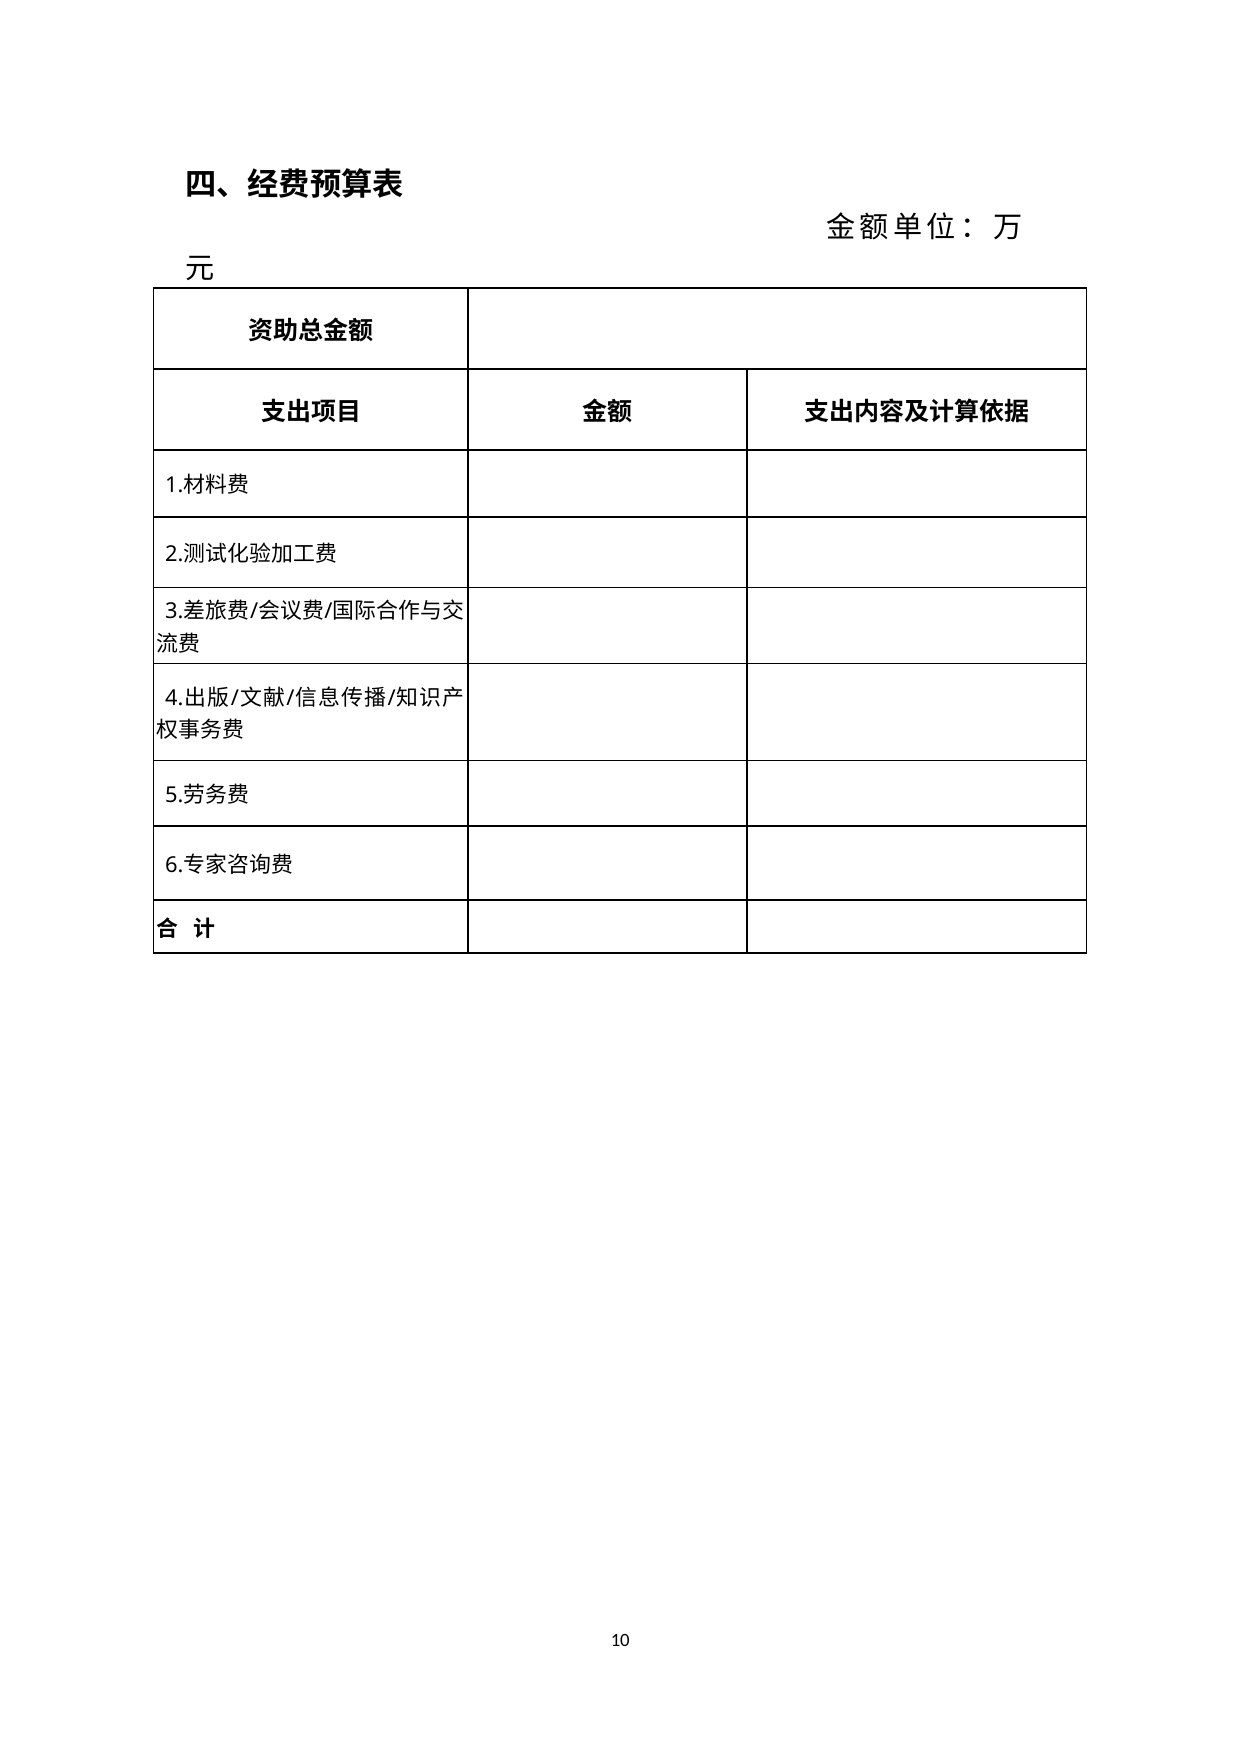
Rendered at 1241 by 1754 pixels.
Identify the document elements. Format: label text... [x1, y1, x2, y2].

table_cell [748, 761, 1086, 825]
table_cell [469, 901, 746, 952]
text 四、经费预算表 [185, 162, 1023, 204]
table_cell 金额 [469, 370, 746, 449]
table_cell [748, 827, 1086, 899]
table_cell 5.劳务费 [154, 761, 467, 825]
table_cell [469, 588, 746, 662]
table_cell [748, 588, 1086, 662]
table_cell [469, 827, 746, 899]
table_cell [748, 518, 1086, 587]
table_header [469, 289, 1086, 368]
table_cell [469, 664, 746, 760]
table_cell 支出项目 [154, 370, 467, 449]
table_cell [469, 451, 746, 516]
table_cell [748, 901, 1086, 952]
text 金额单位：万元 [185, 204, 1023, 287]
table_cell 4.出版/文献/信息传播/知识产权事务费 [154, 664, 467, 760]
table_cell 1.材料费 [154, 451, 467, 516]
table_cell [469, 518, 746, 587]
table_cell 合 计 [154, 901, 467, 952]
table_cell 3.差旅费/会议费/国际合作与交流费 [154, 588, 467, 662]
table_cell 2.测试化验加工费 [154, 518, 467, 587]
table_cell [748, 451, 1086, 516]
table_cell [469, 761, 746, 825]
table_cell 支出内容及计算依据 [748, 370, 1086, 449]
table_cell 6.专家咨询费 [154, 827, 467, 899]
table_cell [748, 664, 1086, 760]
table_header 资助总金额 [154, 289, 467, 368]
